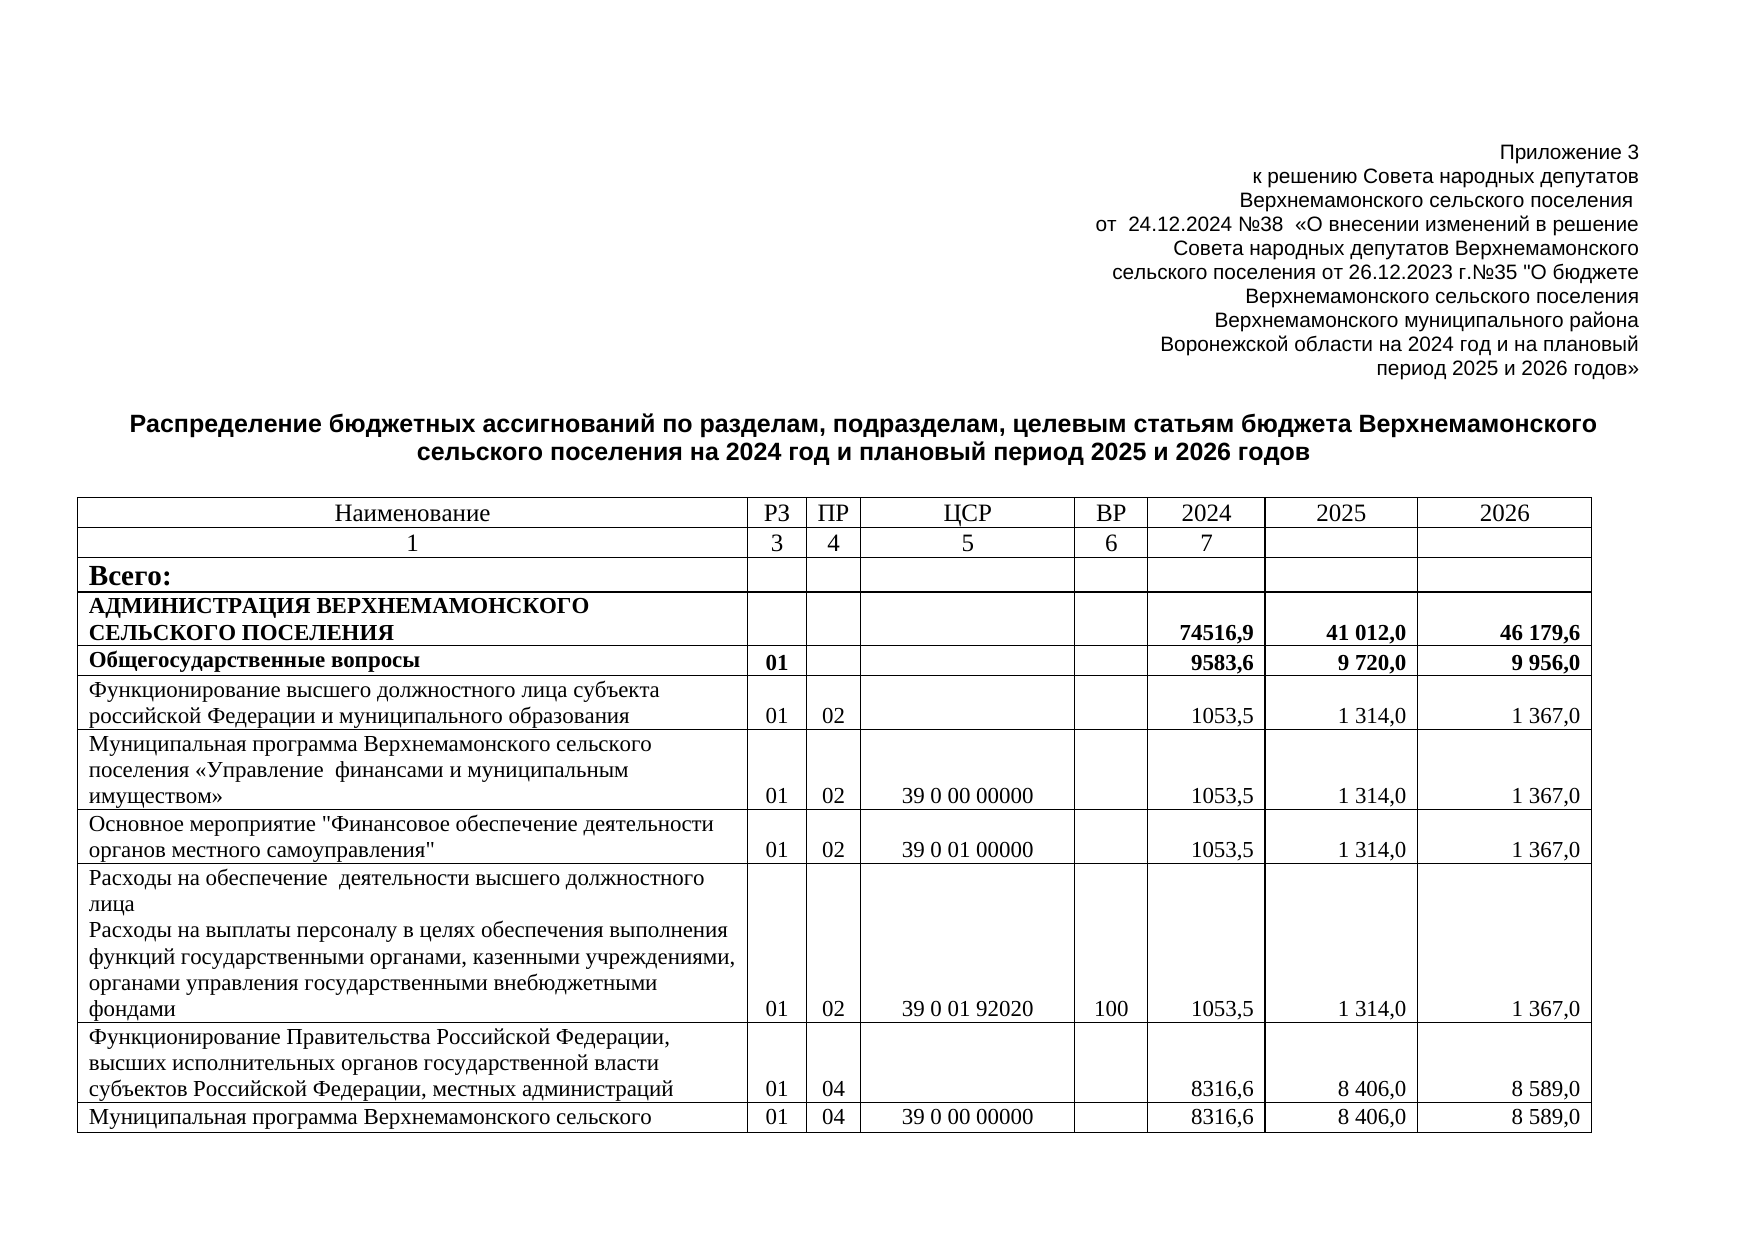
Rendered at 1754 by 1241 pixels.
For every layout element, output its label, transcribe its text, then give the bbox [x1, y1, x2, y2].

table_cell [1075, 810, 1147, 863]
table_cell [807, 646, 860, 675]
table_cell [1075, 730, 1147, 809]
table_cell 1 367,0 [1418, 810, 1591, 863]
table_cell 6 [1075, 528, 1147, 557]
table_cell 39 0 01 92020 [861, 864, 1074, 1022]
table_cell Расходы на обеспечение деятельности высшего должностного лица Расходы на выплаты персоналу в целях обеспечения выполнения функций государственными органами, казенными учреждениями, органами управления государственными внебюджетными фондами [78, 864, 747, 1022]
table_header 2025 [1266, 498, 1417, 527]
table_cell 39 0 00 00000 [861, 730, 1074, 809]
table_cell 9 956,0 [1418, 646, 1591, 675]
table_cell 39 0 01 00000 [861, 810, 1074, 863]
table_cell 8 589,0 [1418, 1023, 1591, 1102]
table_cell 1053,5 [1148, 864, 1264, 1022]
table_cell 41 012,0 [1266, 593, 1417, 645]
table_cell 4 [807, 528, 860, 557]
table_cell 1 314,0 [1266, 810, 1417, 863]
table_cell 1053,5 [1148, 810, 1264, 863]
table_cell [1075, 558, 1147, 591]
table_cell [807, 593, 860, 645]
table_cell [1075, 646, 1147, 675]
table_cell 01 [748, 676, 806, 729]
table_cell [861, 593, 1074, 645]
table_cell 02 [807, 864, 860, 1022]
table_cell 02 [807, 676, 860, 729]
table_cell 8316,6 [1148, 1103, 1264, 1132]
table_header Наименование [78, 498, 747, 527]
table_cell 9 720,0 [1266, 646, 1417, 675]
table_cell [1148, 558, 1264, 591]
table_cell 8 406,0 [1266, 1023, 1417, 1102]
table_cell [807, 558, 860, 591]
table_cell 8316,6 [1148, 1023, 1264, 1102]
table_cell АДМИНИСТРАЦИЯ ВЕРХНЕМАМОНСКОГО СЕЛЬСКОГО ПОСЕЛЕНИЯ [78, 593, 747, 645]
table_cell 1 [78, 528, 747, 557]
table_cell 01 [748, 864, 806, 1022]
table_cell Всего: [78, 558, 747, 591]
table_cell 8 589,0 [1418, 1103, 1591, 1132]
table_header ПР [807, 498, 860, 527]
table_cell [861, 646, 1074, 675]
table_cell 1 367,0 [1418, 864, 1591, 1022]
table_cell Основное мероприятие "Финансовое обеспечение деятельности органов местного самоуправления" [78, 810, 747, 863]
table_cell 5 [861, 528, 1074, 557]
table_cell [1075, 1023, 1147, 1102]
table_cell [861, 676, 1074, 729]
table_cell [1418, 558, 1591, 591]
table_header 2026 [1418, 498, 1591, 527]
table_cell 01 [748, 646, 806, 675]
table_cell [1266, 528, 1417, 557]
table_cell 1 314,0 [1266, 864, 1417, 1022]
table_cell Общегосударственные вопросы [78, 646, 747, 675]
table_header ЦСР [861, 498, 1074, 527]
table_cell [861, 1023, 1074, 1102]
table_cell 8 406,0 [1266, 1103, 1417, 1132]
text Распределение бюджетных ассигнований по разделам, подразделам, целевым статьям бюджета Верхнемамонского сельского поселения на 2024 год и плановый период 2025 и 2026 годов [89, 408, 1639, 466]
table_cell 9583,6 [1148, 646, 1264, 675]
table_cell 7 [1148, 528, 1264, 557]
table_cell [78, 1103, 747, 1132]
table_cell [1075, 1103, 1147, 1132]
table_cell 100 [1075, 864, 1147, 1022]
table_cell [1418, 528, 1591, 557]
table_cell Функционирование высшего должностного лица субъекта российской Федерации и муниципального образования [78, 676, 747, 729]
table_cell 46 179,6 [1418, 593, 1591, 645]
table_cell 02 [807, 810, 860, 863]
table_cell 02 [807, 730, 860, 809]
text Приложение 3 к решению Совета народных депутатов Верхнемамонского сельского поселения от 24.12.2024 №38 «О внесении изменений в решение Совета народных депутатов Верхнемамонского сельского поселения от 26.12.2023 г.№35 "О бюджете Верхнемамонского сельского поселения Верхнемамонского муниципального района Воронежской области на 2024 год и на плановый период 2025 и 2026 годов» [1093, 140, 1639, 380]
table_cell 1053,5 [1148, 730, 1264, 809]
table_cell [1075, 593, 1147, 645]
table_cell [748, 593, 806, 645]
table_cell Муниципальная программа Верхнемамонского сельского поселения «Управление финансами и муниципальным имуществом» [78, 730, 747, 809]
table_cell 1 367,0 [1418, 676, 1591, 729]
table_cell 04 [807, 1023, 860, 1102]
table_cell 01 [748, 1103, 806, 1132]
table_cell 39 0 00 00000 [861, 1103, 1074, 1132]
table_cell [1075, 676, 1147, 729]
table_cell 3 [748, 528, 806, 557]
table_cell 1053,5 [1148, 676, 1264, 729]
table_cell 04 [807, 1103, 860, 1132]
table_cell [861, 558, 1074, 591]
table_cell 01 [748, 1023, 806, 1102]
table_cell 01 [748, 730, 806, 809]
table_cell 01 [748, 810, 806, 863]
table_cell 74516,9 [1148, 593, 1264, 645]
table_header ВР [1075, 498, 1147, 527]
table_cell 1 314,0 [1266, 676, 1417, 729]
table_header 2024 [1148, 498, 1264, 527]
table_cell Функционирование Правительства Российской Федерации, высших исполнительных органов государственной власти субъектов Российской Федерации, местных администраций [78, 1023, 747, 1102]
table_header РЗ [748, 498, 806, 527]
table_cell [1266, 558, 1417, 591]
table_cell 1 367,0 [1418, 730, 1591, 809]
table_cell [748, 558, 806, 591]
table_cell 1 314,0 [1266, 730, 1417, 809]
